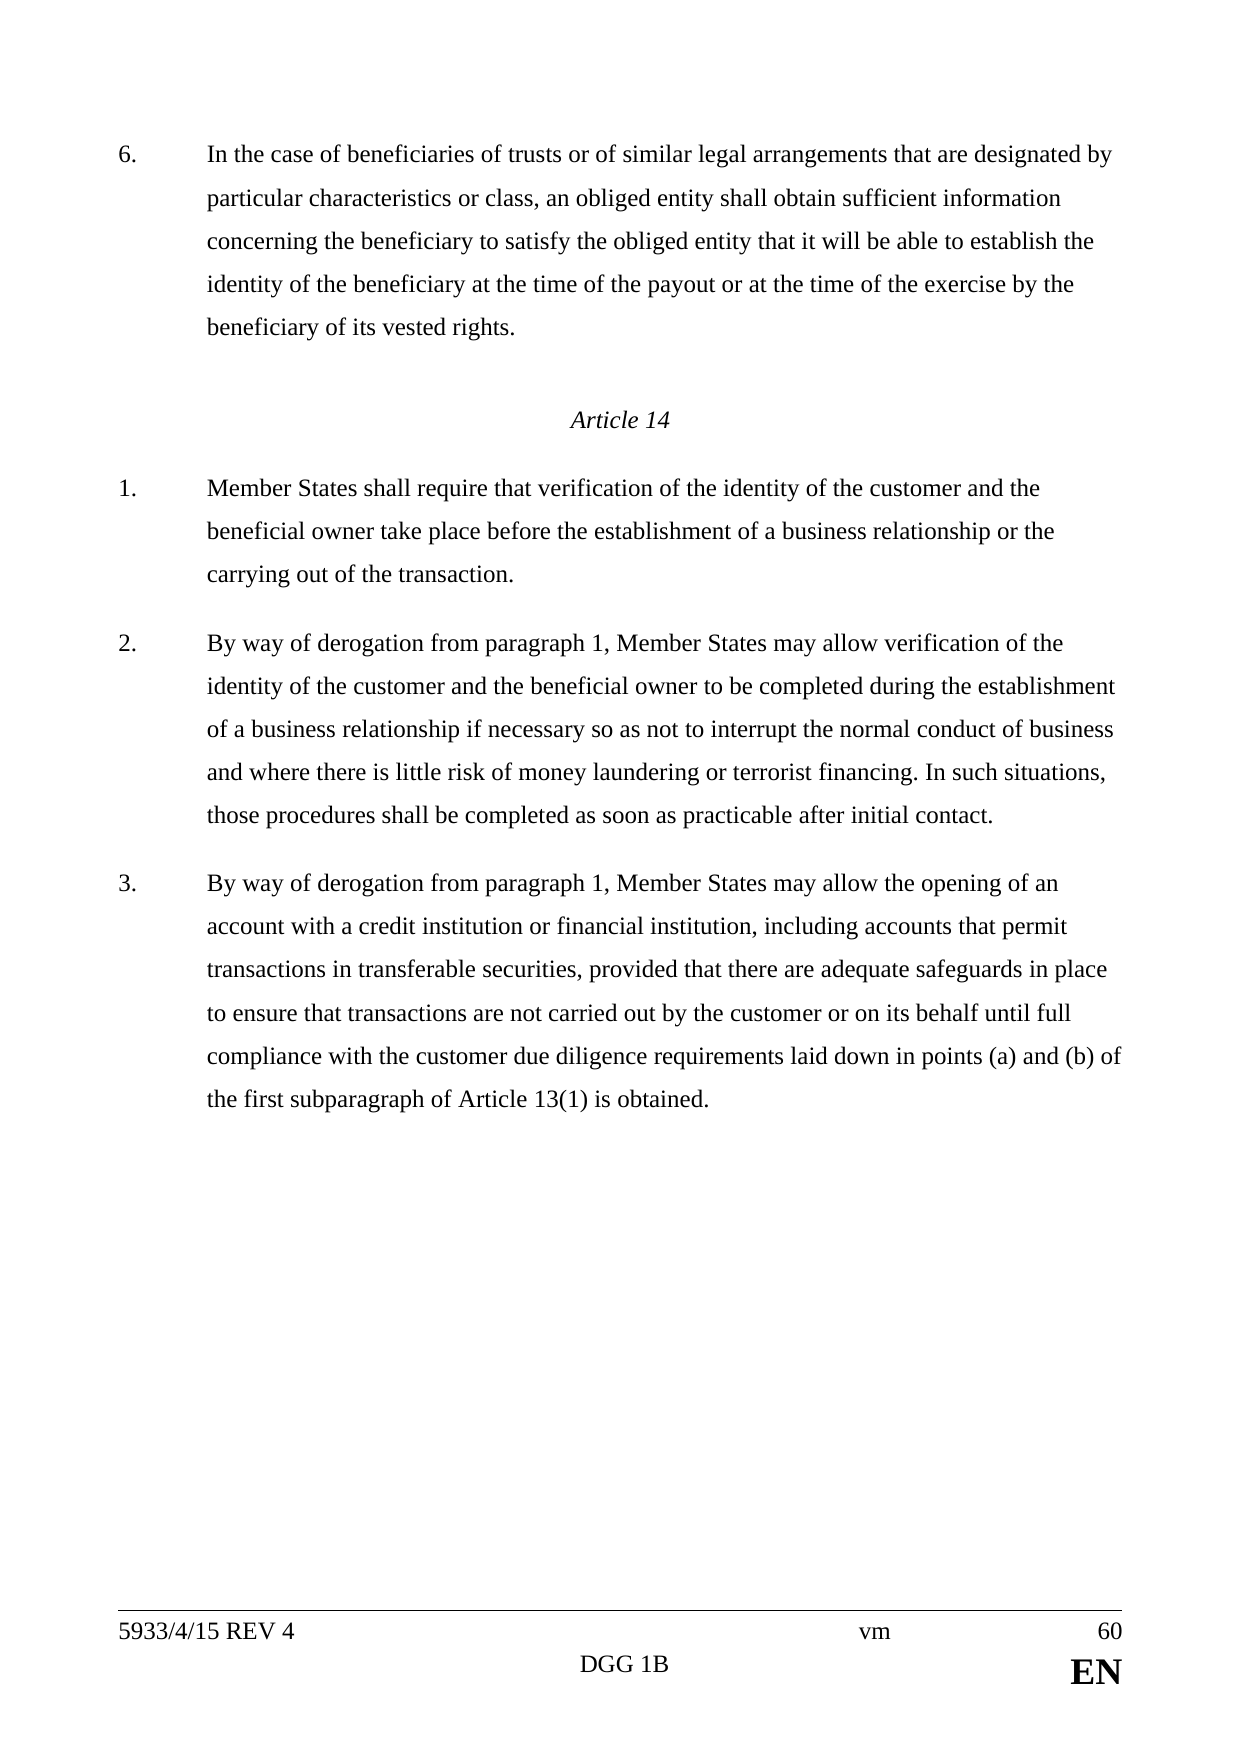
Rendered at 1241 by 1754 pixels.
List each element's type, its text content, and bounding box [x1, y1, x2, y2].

text 3. By way of derogation from paragraph 1, Member States may allow the opening of an account with a credit institution or financial institution, including accounts that permit transactions in transferable securities, provided that there are adequate safeguards in place to ensure that transactions are not carried out by the customer or on its behalf until full compliance with the customer due diligence requirements laid down in points (a) and (b) of the first subparagraph of Article 13(1) is obtained. [118, 868, 1122, 1113]
text 6. In the case of beneficiaries of trusts or of similar legal arrangements that are designated by particular characteristics or class, an obliged entity shall obtain sufficient information concerning the beneficiary to satisfy the obliged entity that it will be able to establish the identity of the beneficiary at the time of the payout or at the time of the exercise by the beneficiary of its vested rights. [118, 139, 1122, 341]
text Article 14 [118, 405, 1122, 434]
text 1. Member States shall require that verification of the identity of the customer and the beneficial owner take place before the establishment of a business relationship or the carrying out of the transaction. [118, 473, 1122, 588]
text 2. By way of derogation from paragraph 1, Member States may allow verification of the identity of the customer and the beneficial owner to be completed during the establishment of a business relationship if necessary so as not to interrupt the normal conduct of business and where there is little risk of money laundering or terrorist financing. In such situations, those procedures shall be completed as soon as practicable after initial contact. [118, 628, 1122, 829]
